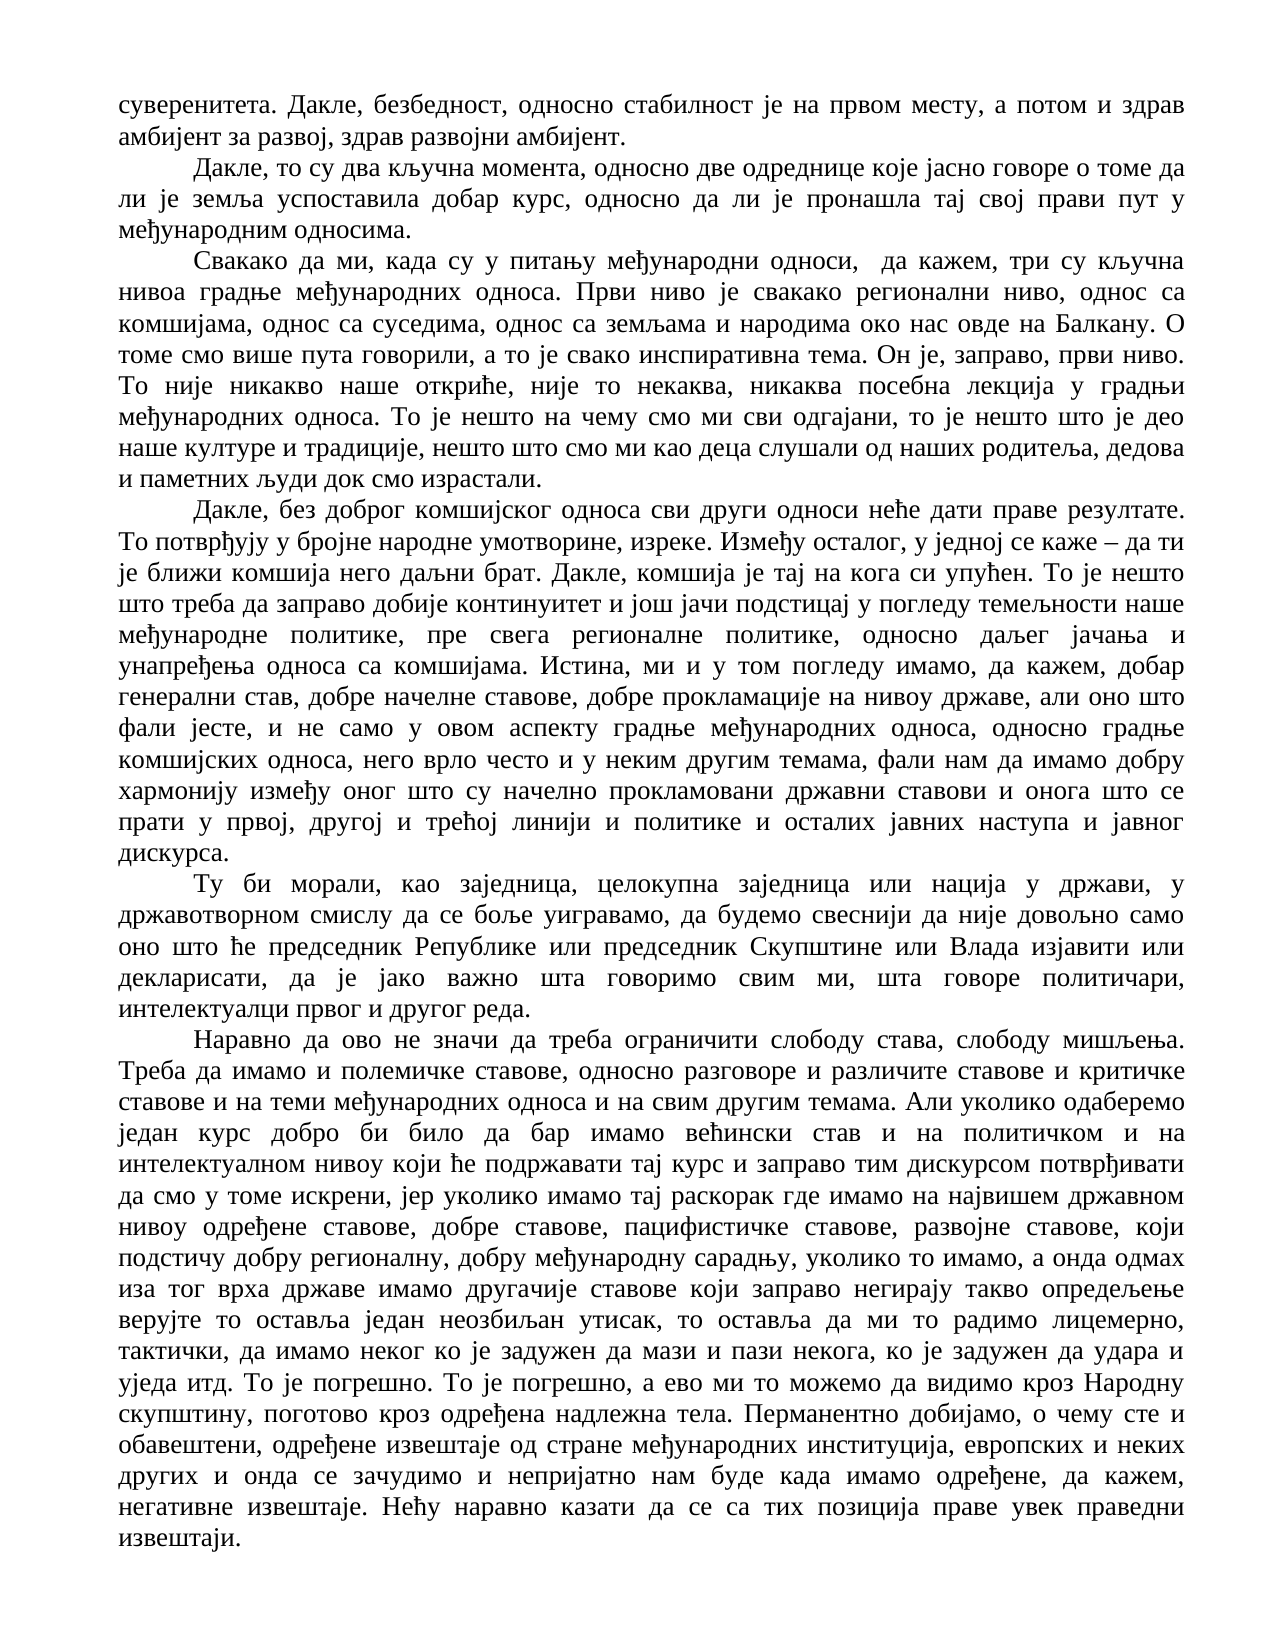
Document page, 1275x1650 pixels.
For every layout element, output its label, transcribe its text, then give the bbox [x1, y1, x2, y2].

text Дакле, то су два кључна момента, односно две одреднице које јасно говоре о томе да ли је земља успоставила добар курс, односно да ли је пронашла тај свој прави пут у међународним односима. [118, 151, 1186, 244]
text Дакле, без доброг комшијског односа сви други односи неће дати праве резултате. То потврђују у бројне народне умотворине, изреке. Између осталог, у једној се каже – да ти је ближи комшија него даљни брат. Дакле, комшија је тај на кога си упућен. То је нешто што треба да заправо добије континуитет и још јачи подстицај у погледу темељности наше међународне политике, пре свега регионалне политике, односно даљег јачања и унапређења односа са комшијама. Истина, ми и у том погледу имамо, да кажем, добар генерални став, добре начелне ставове, добре прокламације на нивоу државе, али оно што фали јесте, и не само у овом аспекту градње међународних односа, односно градње комшијских односа, него врло често и у неким другим темама, фали нам да имамо добру хармонију између оног што су начелно прокламовани државни ставови и онога што се прати у првој, другој и трећој линији и политике и осталих јавних наступа и јавног дискурса. [118, 493, 1186, 867]
text Ту би морали, као заједница, целокупна заједница или нација у држави, у државотворном смислу да се боље уигравамо, да будемо свеснији да није довољно само оно што ће председник Републике или председник Скупштине или Влада изјавити или декларисати, да је јако важно шта говоримо свим ми, шта говоре политичари, интелектуалци првог и другог реда. [118, 867, 1186, 1023]
text Наравно да ово не значи да треба ограничити слободу става, слободу мишљења. Треба да имамо и полемичке ставове, односно разговоре и различите ставове и критичке ставове и на теми међународних односа и на свим другим темама. Али уколико одаберемо један курс добро би било да бар имамо већински став и на политичком и на интелектуалном нивоу који ће подржавати тај курс и заправо тим дискурсом потврђивати да смо у томе искрени, јер уколико имамо тај раскорак где имамо на највишем државном нивоу одређене ставове, добре ставове, пацифистичке ставове, развојне ставове, који подстичу добру регионалну, добру међународну сарадњу, уколико то имамо, а онда одмах иза тог врха државе имамо другачије ставове који заправо негирају такво опредељење верујте то оставља један неозбиљан утисак, то оставља да ми то радимо лицемерно, тактички, да имамо неког ко је задужен да мази и пази некога, ко је задужен да удара и уједа итд. То је погрешно. То је погрешно, а ево ми то можемо да видимо кроз Народну скупштину, поготово кроз одређена надлежна тела. Перманентно добијамо, о чему сте и обавештени, одређене извештаје од стране међународних институција, европских и неких других и онда се зачудимо и непријатно нам буде када имамо одређене, да кажем, негативне извештаје. Нећу наравно казати да се са тих позиција праве увек праведни извештаји. [118, 1023, 1186, 1552]
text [118, 89, 1186, 151]
text Свакако да ми, када су у питању међународни односи, да кажем, три су кључна нивоа градње међународних односа. Први ниво је свакако регионални ниво, однос са комшијама, однос са суседима, однос са земљама и народима око нас овде на Балкану. О томе смо више пута говорили, а то је свако инспиративна тема. Он је, заправо, први ниво. То није никакво наше откриће, није то некаква, никаква посебна лекција у градњи међународних односа. То је нешто на чему смо ми сви одгајани, то је нешто што је део наше културе и традиције, нешто што смо ми као деца слушали од наших родитеља, дедова и паметних људи док смо израстали. [118, 244, 1186, 493]
